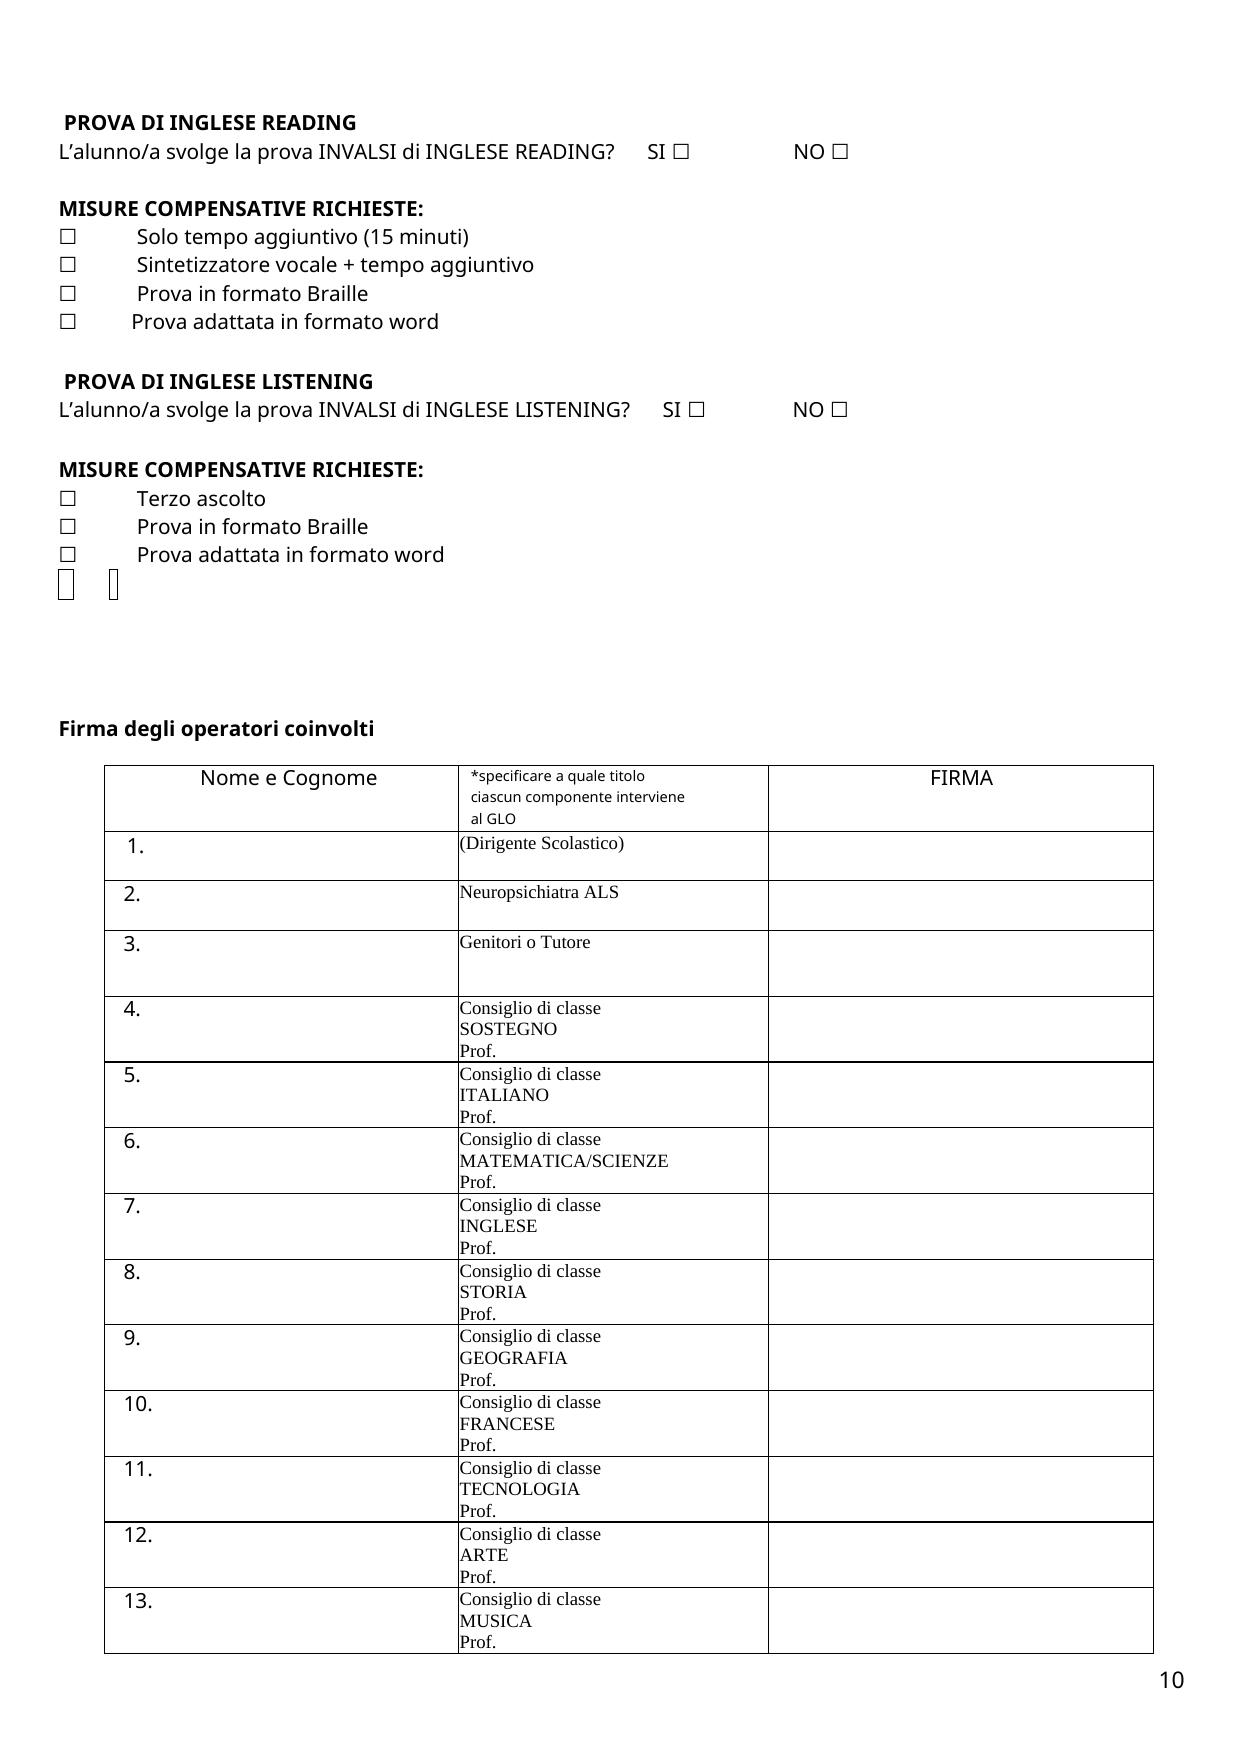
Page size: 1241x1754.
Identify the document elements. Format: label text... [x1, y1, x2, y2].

text PROVA DI INGLESE LISTENING [58, 367, 1205, 396]
table_cell 11. [105, 1457, 458, 1521]
table_cell Consiglio di classe GEOGRAFIA Prof. [459, 1325, 768, 1390]
table_cell [769, 1457, 1153, 1521]
table_cell 1. [105, 832, 458, 880]
text ☐ Prova adattata in formato word [58, 541, 1205, 569]
table_cell 3. [105, 931, 458, 996]
table_cell 10. [105, 1391, 458, 1456]
table_cell [769, 881, 1153, 930]
table_cell 2. [105, 881, 458, 930]
table_cell Consiglio di classe ITALIANO Prof. [459, 1063, 768, 1127]
table_cell 9. [105, 1325, 458, 1390]
table_cell [769, 1325, 1153, 1390]
table_cell 12. [105, 1523, 458, 1587]
table_cell 6. [105, 1128, 458, 1193]
table_cell [769, 1588, 1153, 1653]
table_cell [769, 997, 1153, 1061]
text PROVA DI INGLESE READING [58, 108, 1205, 137]
table_cell Genitori o Tutore [459, 931, 768, 996]
table_cell Consiglio di classe INGLESE Prof. [459, 1194, 768, 1258]
table_cell 13. [105, 1588, 458, 1653]
table_cell [769, 1194, 1153, 1258]
table_cell [769, 1523, 1153, 1587]
text MISURE COMPENSATIVE RICHIESTE: [58, 455, 1205, 484]
table_cell (Dirigente Scolastico) [459, 832, 768, 880]
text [58, 251, 1205, 279]
table_cell [769, 1128, 1153, 1193]
table_cell 7. [105, 1194, 458, 1258]
table_header *specificare a quale titolo ciascun componente interviene al GLO [459, 766, 768, 831]
table_cell Consiglio di classe STORIA Prof. [459, 1260, 768, 1324]
table_cell 8. [105, 1260, 458, 1324]
table_cell Consiglio di classe ARTE Prof. [459, 1523, 768, 1587]
text L’alunno/a svolge la prova INVALSI di INGLESE LISTENING? SI ☐ NO ☐ [58, 396, 1205, 424]
text ☐ Prova in formato Braille [58, 279, 1205, 307]
text MISURE COMPENSATIVE RICHIESTE: [58, 194, 1205, 222]
table_cell Consiglio di classe FRANCESE Prof. [459, 1391, 768, 1456]
text ☐ Prova adattata in formato word [58, 307, 1205, 336]
text Firma degli operatori coinvolti [58, 714, 1205, 742]
table_cell [769, 931, 1153, 996]
table_cell Neuropsichiatra ALS [459, 881, 768, 930]
table_cell 4. [105, 997, 458, 1061]
table_cell 5. [105, 1063, 458, 1127]
text ☐ Solo tempo aggiuntivo (15 minuti) [58, 222, 1205, 251]
table_header Nome e Cognome [105, 766, 458, 831]
table_cell Consiglio di classe TECNOLOGIA Prof. [459, 1457, 768, 1521]
table_cell [769, 1063, 1153, 1127]
text ☐ Terzo ascolto [58, 484, 1205, 512]
table_cell [769, 832, 1153, 880]
text ☐ Prova in formato Braille [58, 512, 1205, 541]
text L’alunno/a svolge la prova INVALSI di INGLESE READING? SI ☐ NO ☐ [58, 137, 1205, 165]
table_cell Consiglio di classe SOSTEGNO Prof. [459, 997, 768, 1061]
table_cell [769, 1391, 1153, 1456]
table_cell Consiglio di classe MUSICA Prof. [459, 1588, 768, 1653]
table_header FIRMA [769, 766, 1153, 831]
table_cell Consiglio di classe MATEMATICA/SCIENZE Prof. [459, 1128, 768, 1193]
table_cell [769, 1260, 1153, 1324]
